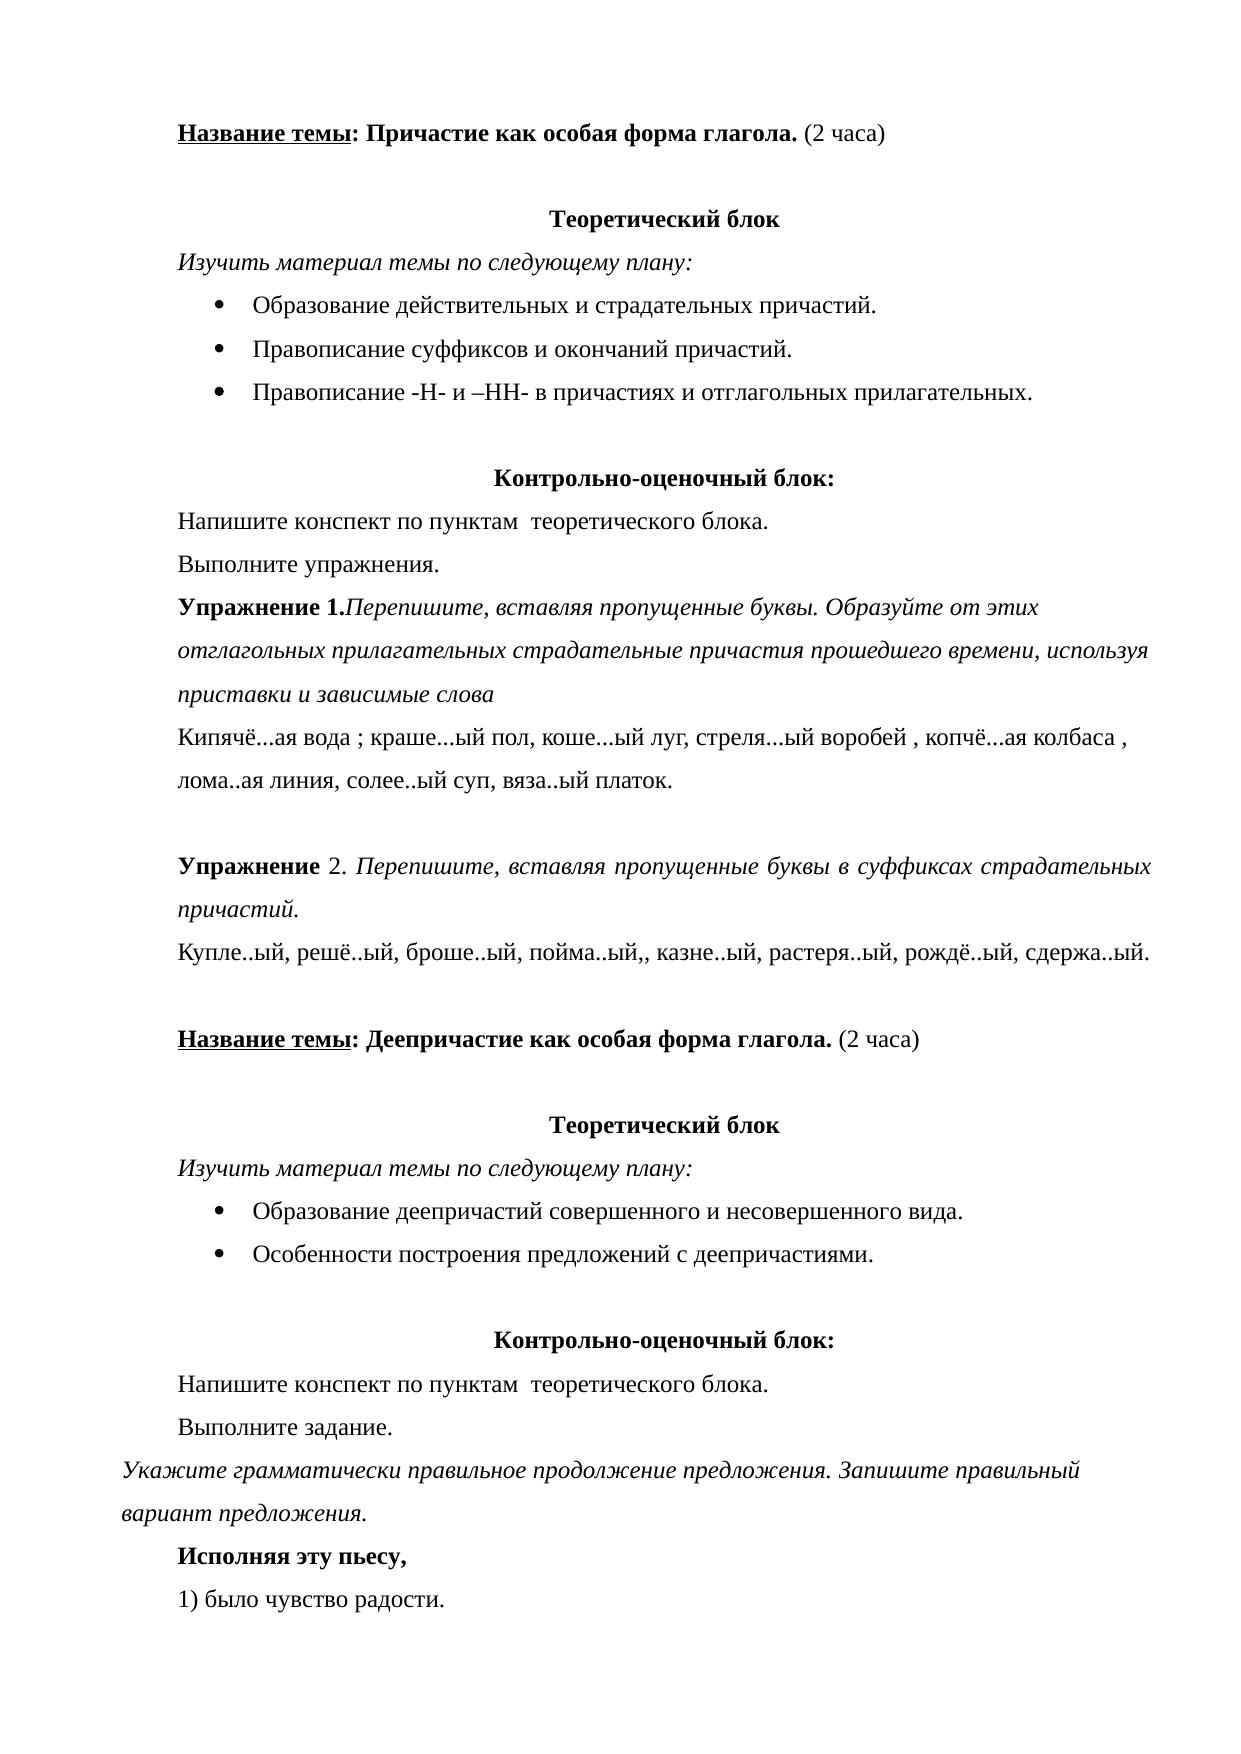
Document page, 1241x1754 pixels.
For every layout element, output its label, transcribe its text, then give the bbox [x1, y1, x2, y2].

text 1) было чувство радости. [177, 1584, 1152, 1613]
text Упражнение 2. Перепишите, вставляя пропущенные буквы в суффиксах страдательных причастий. [177, 851, 1152, 923]
list Правописание суффиксов и окончаний причастий. [215, 334, 1152, 362]
text Контрольно-оценочный блок: [133, 463, 1152, 492]
list Правописание -Н- и –НН- в причастиях и отглагольных прилагательных. [215, 377, 1152, 406]
text Теоретический блок [133, 1110, 1152, 1139]
text Напишите конспект по пунктам теоретического блока. [133, 1369, 1152, 1397]
text Выполните упражнения. [133, 549, 1152, 578]
text Купле..ый, решё..ый, броше..ый, пойма..ый,, казне..ый, растеря..ый, рождё..ый, сдержа..ый. [177, 937, 1152, 966]
text Упражнение 1.Перепишите, вставляя пропущенные буквы. Образуйте от этих отглагольных прилагательных страдательные причастия прошедшего времени, используя приставки и зависимые слова Кипячё...ая вода ; краше...ый пол, коше...ый луг, стреля...ый воробей , копчё...ая колбаса , лома..ая линия, солее..ый суп, вяза..ый платок. [177, 592, 1152, 794]
list Особенности построения предложений с деепричастиями. [215, 1239, 1152, 1268]
text Контрольно-оценочный блок: [133, 1326, 1152, 1354]
text Изучить материал темы по следующему плану: [133, 1153, 1152, 1182]
text Исполняя эту пьесу, [177, 1541, 1152, 1570]
text Название темы: Деепричастие как особая форма глагола. (2 часа) [177, 1024, 1152, 1052]
text Теоретический блок [133, 204, 1152, 233]
list Образование деепричастий совершенного и несовершенного вида. [215, 1196, 1152, 1225]
text Укажите грамматически правильное продолжение предложения. Запишите правильный вариант предложения. [121, 1455, 1152, 1527]
text Выполните задание. [133, 1412, 1152, 1441]
text Название темы: Причастие как особая форма глагола. (2 часа) [133, 118, 1152, 147]
text Изучить материал темы по следующему плану: [133, 247, 1152, 276]
list Образование действительных и страдательных причастий. [215, 291, 1152, 319]
text Напишите конспект по пунктам теоретического блока. [133, 506, 1152, 535]
